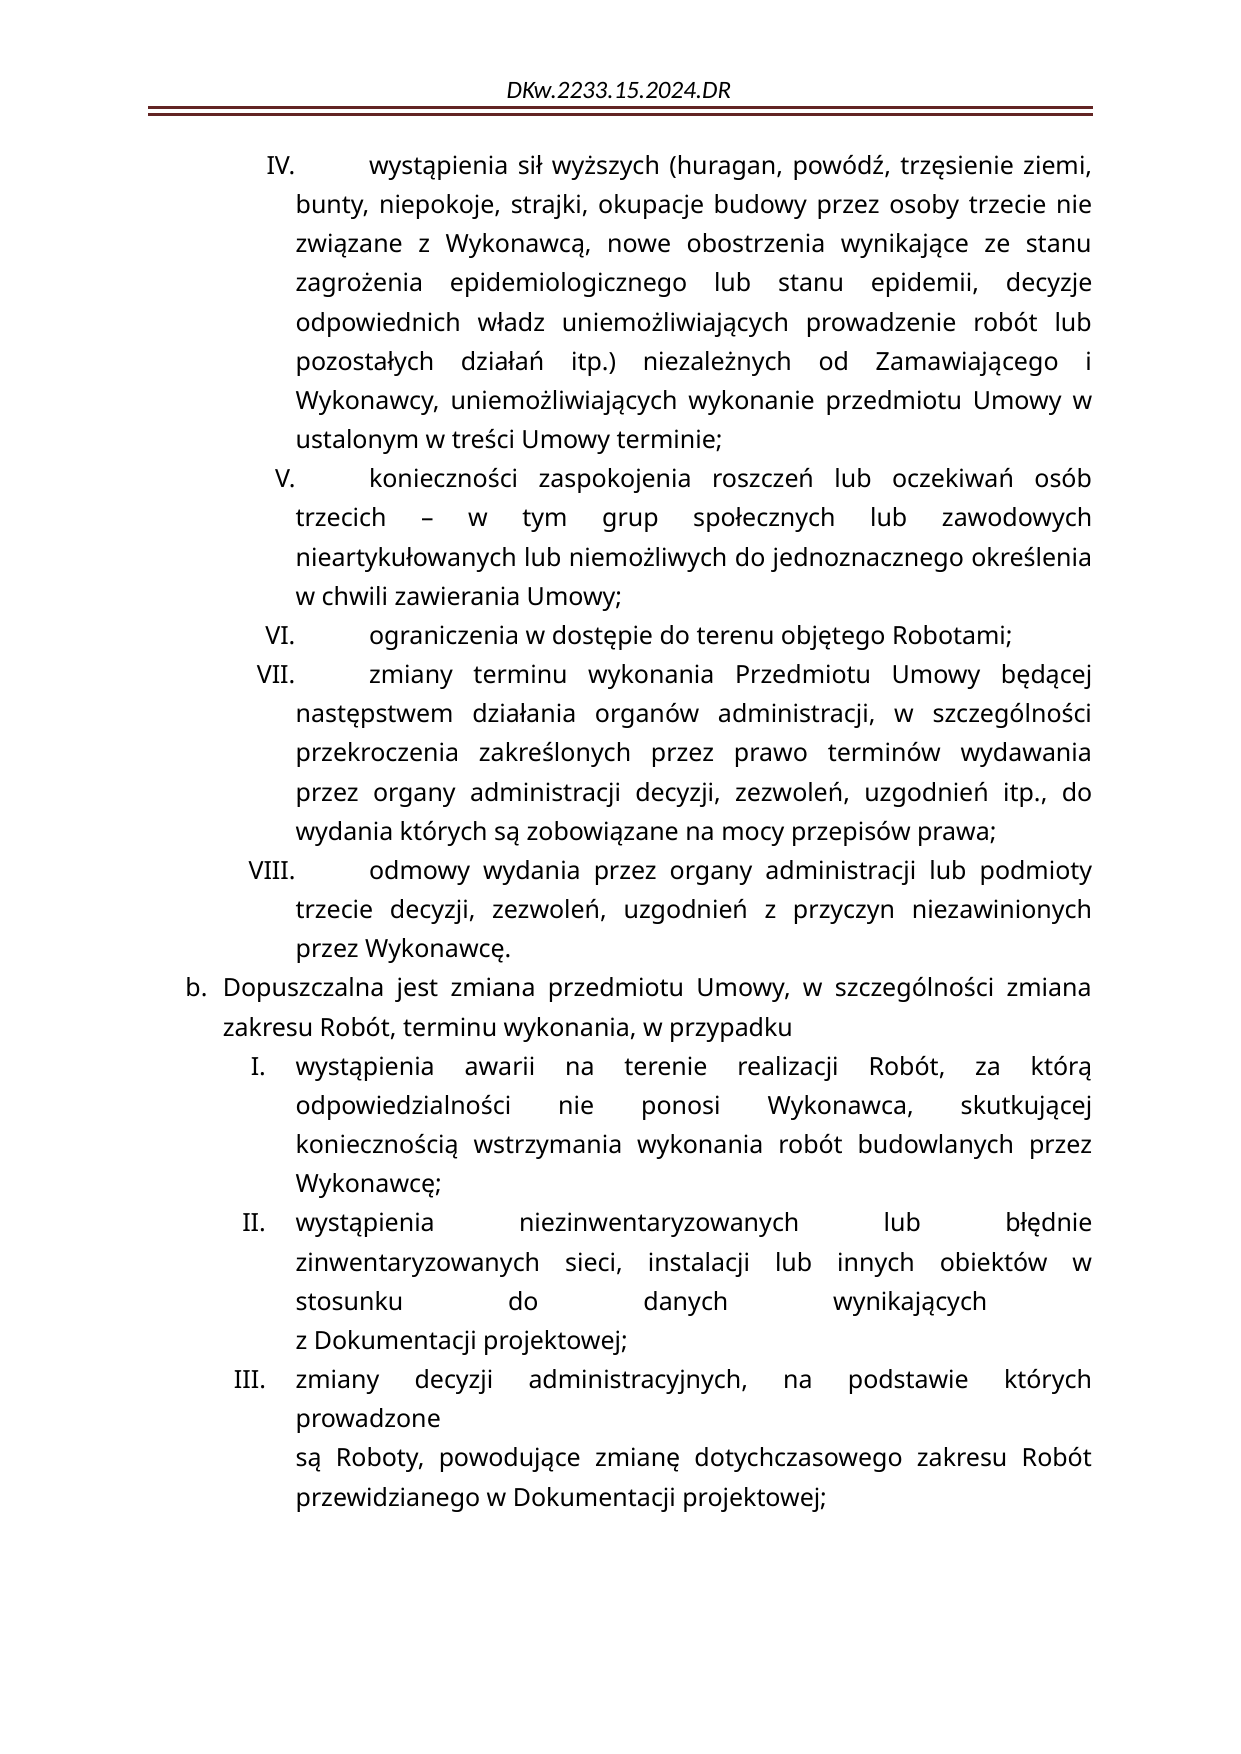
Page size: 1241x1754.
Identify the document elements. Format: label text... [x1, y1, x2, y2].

list odmowy wydania przez organy administracji lub podmioty trzecie decyzji, zezwoleń, uzgodnień z przyczyn niezawinionych przez Wykonawcę. [295, 853, 1093, 965]
list zmiany terminu wykonania Przedmiotu Umowy będącej następstwem działania organów administracji, w szczególności przekroczenia zakreślonych przez prawo terminów wydawania przez organy administracji decyzji, zezwoleń, uzgodnień itp., do wydania których są zobowiązane na mocy przepisów prawa; [295, 657, 1093, 847]
list wystąpienia niezinwentaryzowanych lub błędnie zinwentaryzowanych sieci, instalacji lub innych obiektów w stosunku do danych wynikających z Dokumentacji projektowej; [266, 1205, 1093, 1357]
list wystąpienia awarii na terenie realizacji Robót, za którą odpowiedzialności nie ponosi Wykonawca, skutkującej koniecznością wstrzymania wykonania robót budowlanych przez Wykonawcę; [266, 1048, 1093, 1200]
list ograniczenia w dostępie do terenu objętego Robotami; [295, 618, 1093, 652]
list wystąpienia sił wyższych (huragan, powódź, trzęsienie ziemi, bunty, niepokoje, strajki, okupacje budowy przez osoby trzecie nie związane z Wykonawcą, nowe obostrzenia wynikające ze stanu zagrożenia epidemiologicznego lub stanu epidemii, decyzje odpowiednich władz uniemożliwiających prowadzenie robót lub pozostałych działań itp.) niezależnych od Zamawiającego i Wykonawcy, uniemożliwiających wykonanie przedmiotu Umowy w ustalonym w treści Umowy terminie; [295, 148, 1093, 456]
list Dopuszczalna jest zmiana przedmiotu Umowy, w szczególności zmiana zakresu Robót, terminu wykonania, w przypadku [185, 970, 1093, 1043]
list zmiany decyzji administracyjnych, na podstawie których prowadzone są Roboty, powodujące zmianę dotychczasowego zakresu Robót przewidzianego w Dokumentacji projektowej; [266, 1362, 1093, 1513]
list konieczności zaspokojenia roszczeń lub oczekiwań osób trzecich – w tym grup społecznych lub zawodowych nieartykułowanych lub niemożliwych do jednoznacznego określenia w chwili zawierania Umowy; [295, 461, 1093, 612]
